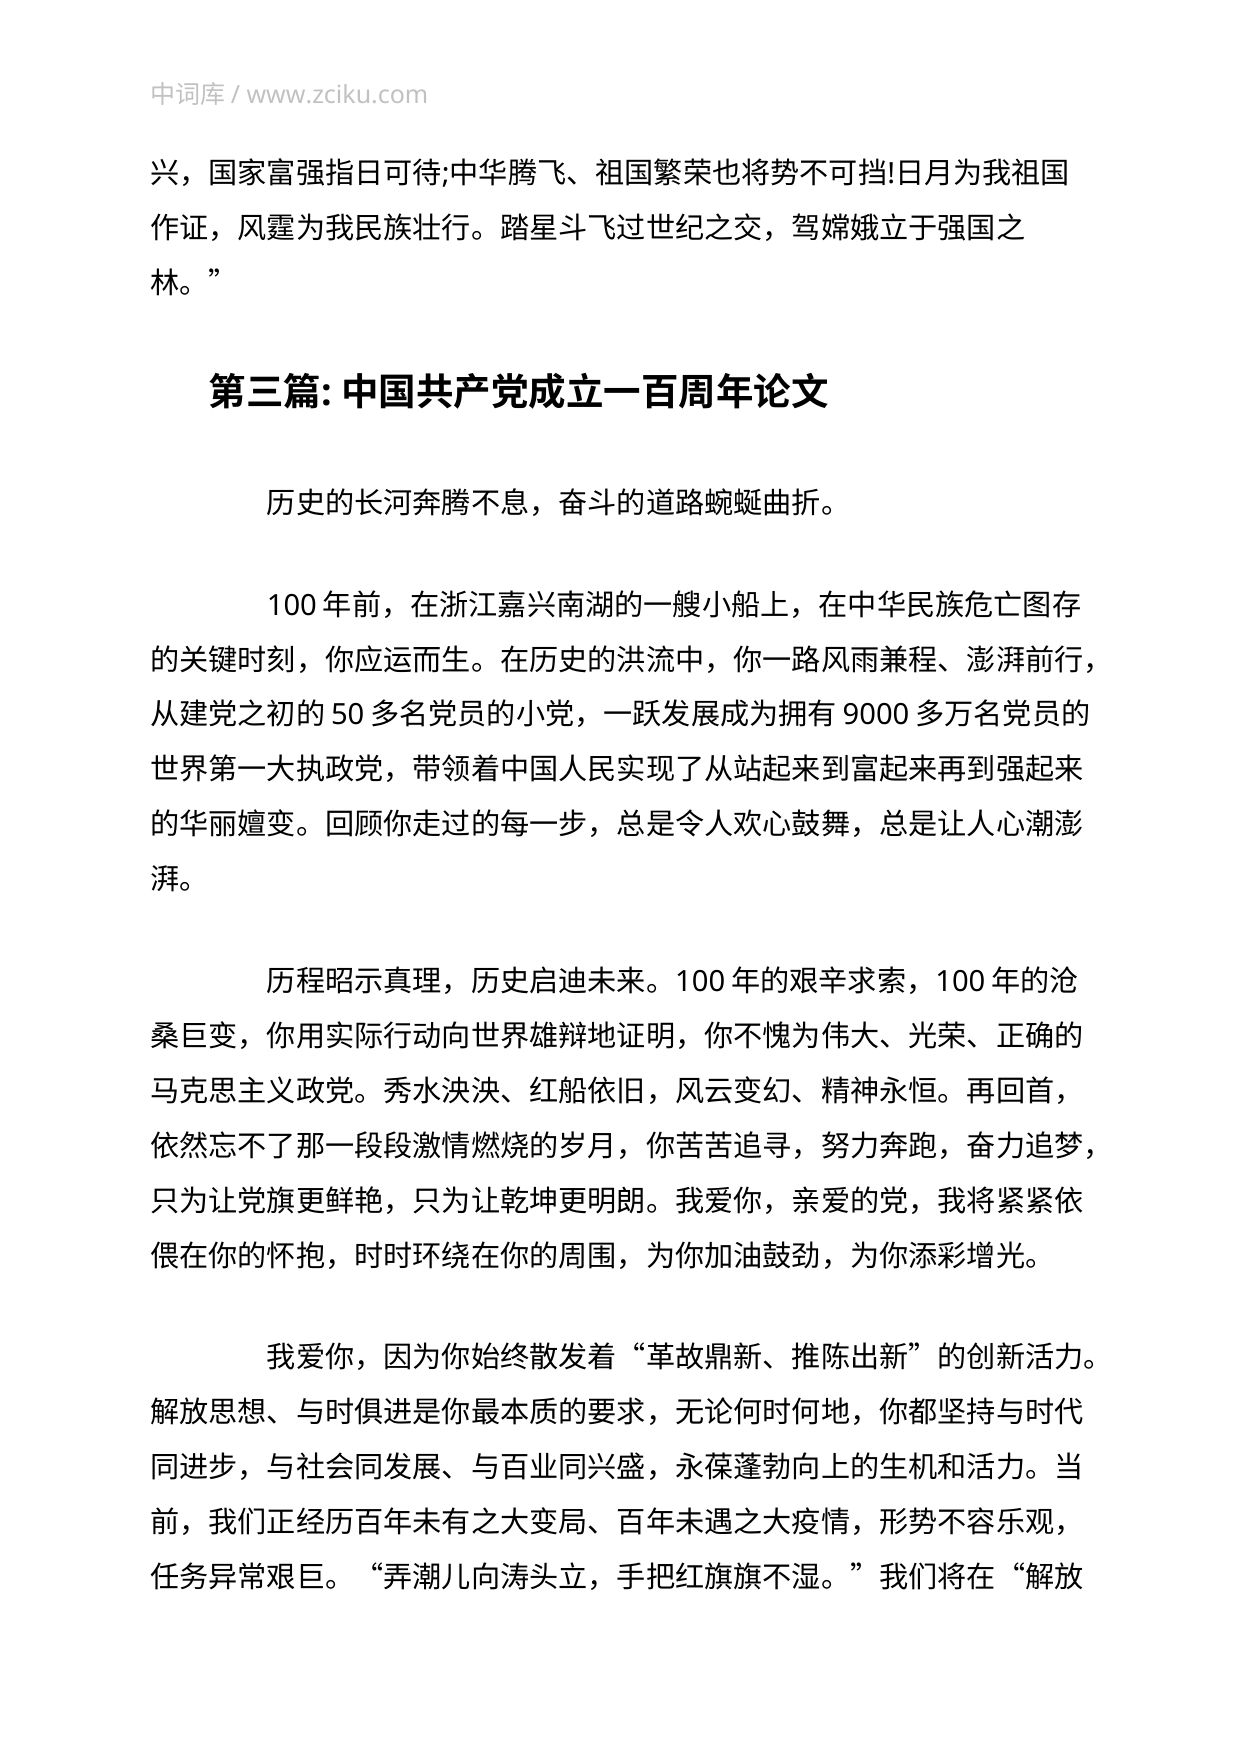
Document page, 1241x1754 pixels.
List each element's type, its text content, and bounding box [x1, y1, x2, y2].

text 历史的长河奔腾不息，奋斗的道路蜿蜒曲折。 [150, 479, 1090, 522]
text 100年前，在浙江嘉兴南湖的一艘小船上，在中华民族危亡图存的关键时刻，你应运而生。在历史的洪流中，你一路风雨兼程、澎湃前行，从建党之初的50多名党员的小党，一跃发展成为拥有9000多万名党员的世界第一大执政党，带领着中国人民实现了从站起来到富起来再到强起来的华丽嬗变。回顾你走过的每一步，总是令人欢心鼓舞，总是让人心潮澎湃。 [150, 581, 1090, 898]
text 历程昭示真理，历史启迪未来。100年的艰辛求索，100年的沧桑巨变，你用实际行动向世界雄辩地证明，你不愧为伟大、光荣、正确的马克思主义政党。秀水泱泱、红船依旧，风云变幻、精神永恒。再回首，依然忘不了那一段段激情燃烧的岁月，你苦苦追寻，努力奔跑，奋力追梦，只为让党旗更鲜艳，只为让乾坤更明朗。我爱你，亲爱的党，我将紧紧依偎在你的怀抱，时时环绕在你的周围，为你加油鼓劲，为你添彩增光。 [150, 957, 1090, 1274]
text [150, 1334, 1090, 1596]
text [150, 150, 1090, 302]
text 第三篇: 中国共产党成立一百周年论文 [150, 362, 1090, 416]
